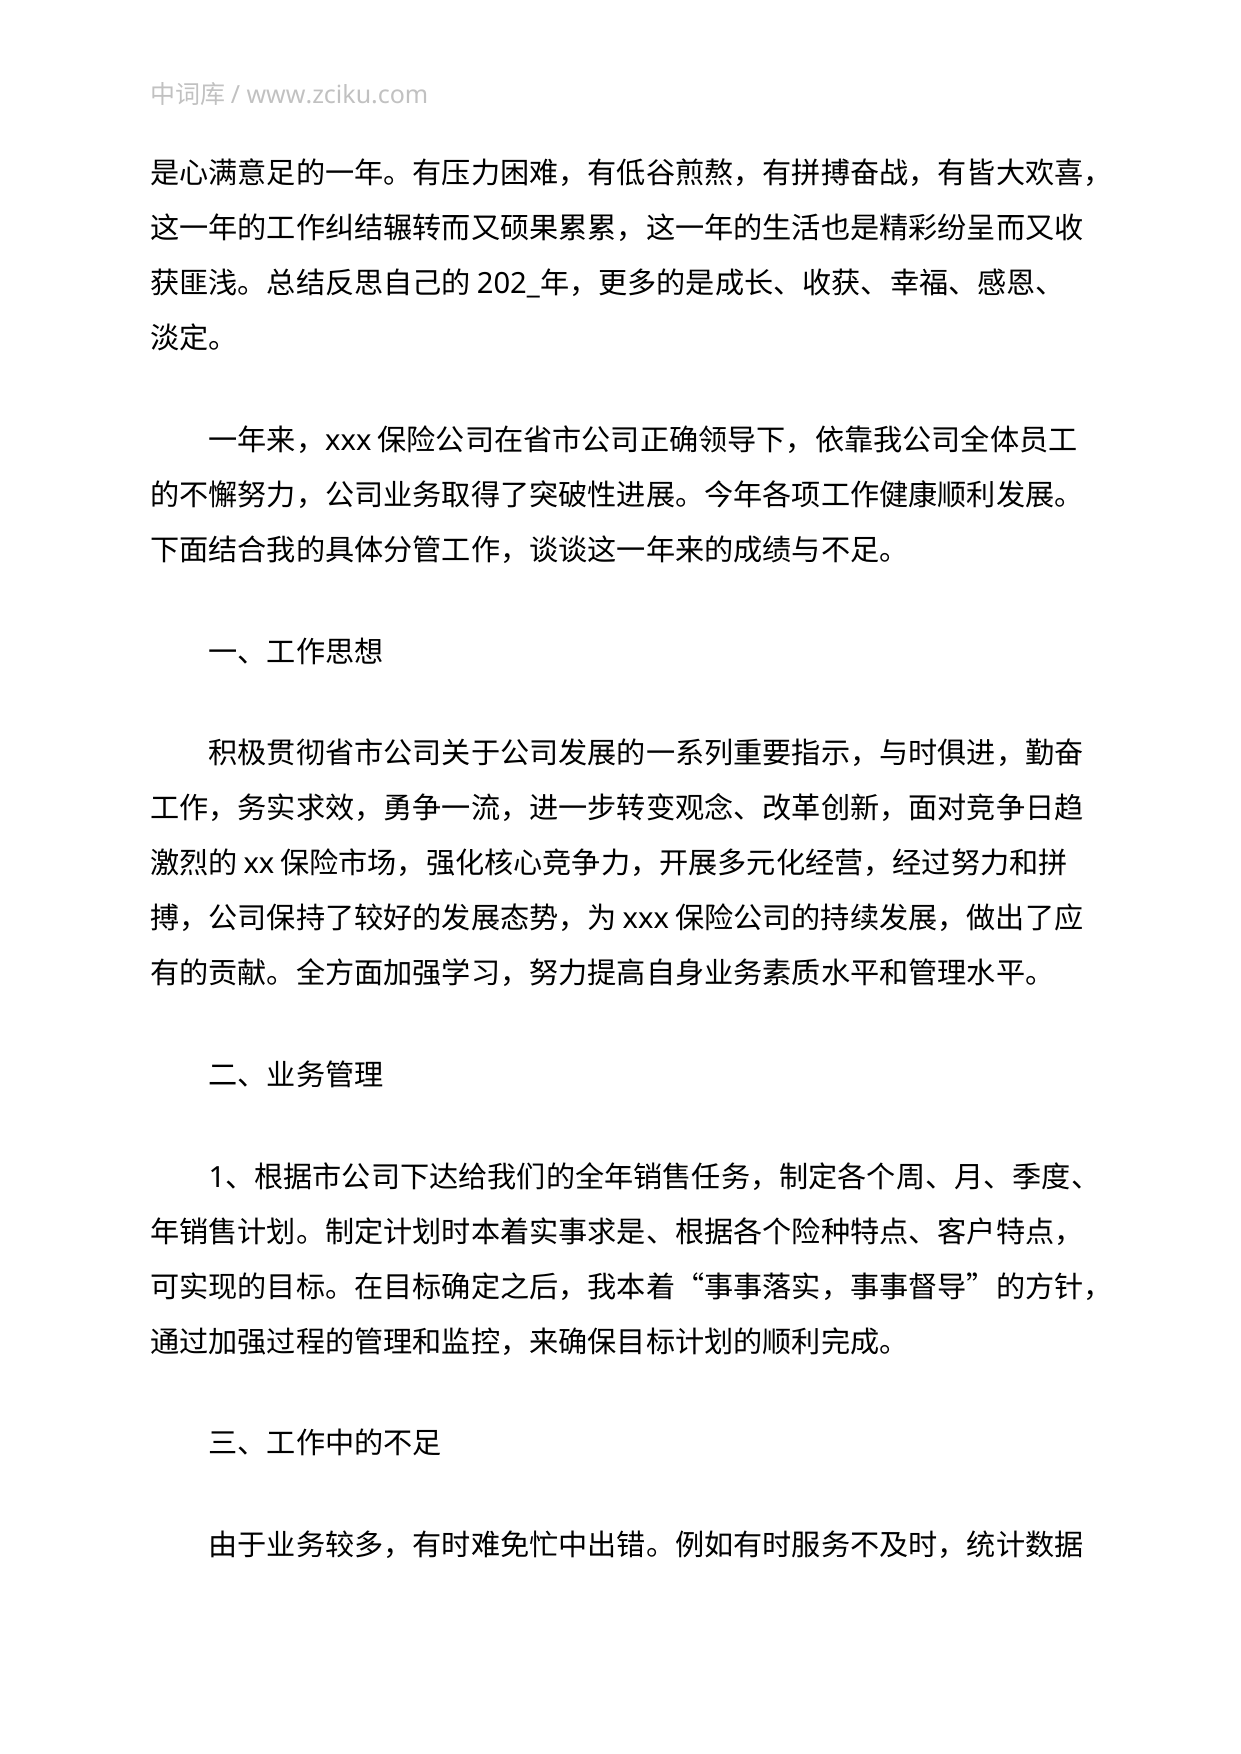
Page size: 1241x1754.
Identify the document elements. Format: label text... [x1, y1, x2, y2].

text 一年来，xxx保险公司在省市公司正确领导下，依靠我公司全体员工的不懈努力，公司业务取得了突破性进展。今年各项工作健康顺利发展。下面结合我的具体分管工作，谈谈这一年来的成绩与不足。 [150, 417, 1090, 569]
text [150, 1522, 1090, 1564]
text 一、工作思想 [150, 628, 1090, 671]
text 1、根据市公司下达给我们的全年销售任务，制定各个周、月、季度、年销售计划。制定计划时本着实事求是、根据各个险种特点、客户特点，可实现的目标。在目标确定之后，我本着“事事落实，事事督导”的方针，通过加强过程的管理和监控，来确保目标计划的顺利完成。 [150, 1153, 1090, 1360]
text 积极贯彻省市公司关于公司发展的一系列重要指示，与时俱进，勤奋工作，务实求效，勇争一流，进一步转变观念、改革创新，面对竞争日趋激烈的xx保险市场，强化核心竞争力，开展多元化经营，经过努力和拼搏，公司保持了较好的发展态势，为xxx保险公司的持续发展，做出了应有的贡献。全方面加强学习，努力提高自身业务素质水平和管理水平。 [150, 730, 1090, 992]
text 三、工作中的不足 [150, 1420, 1090, 1462]
text 二、业务管理 [150, 1052, 1090, 1094]
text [150, 150, 1090, 357]
